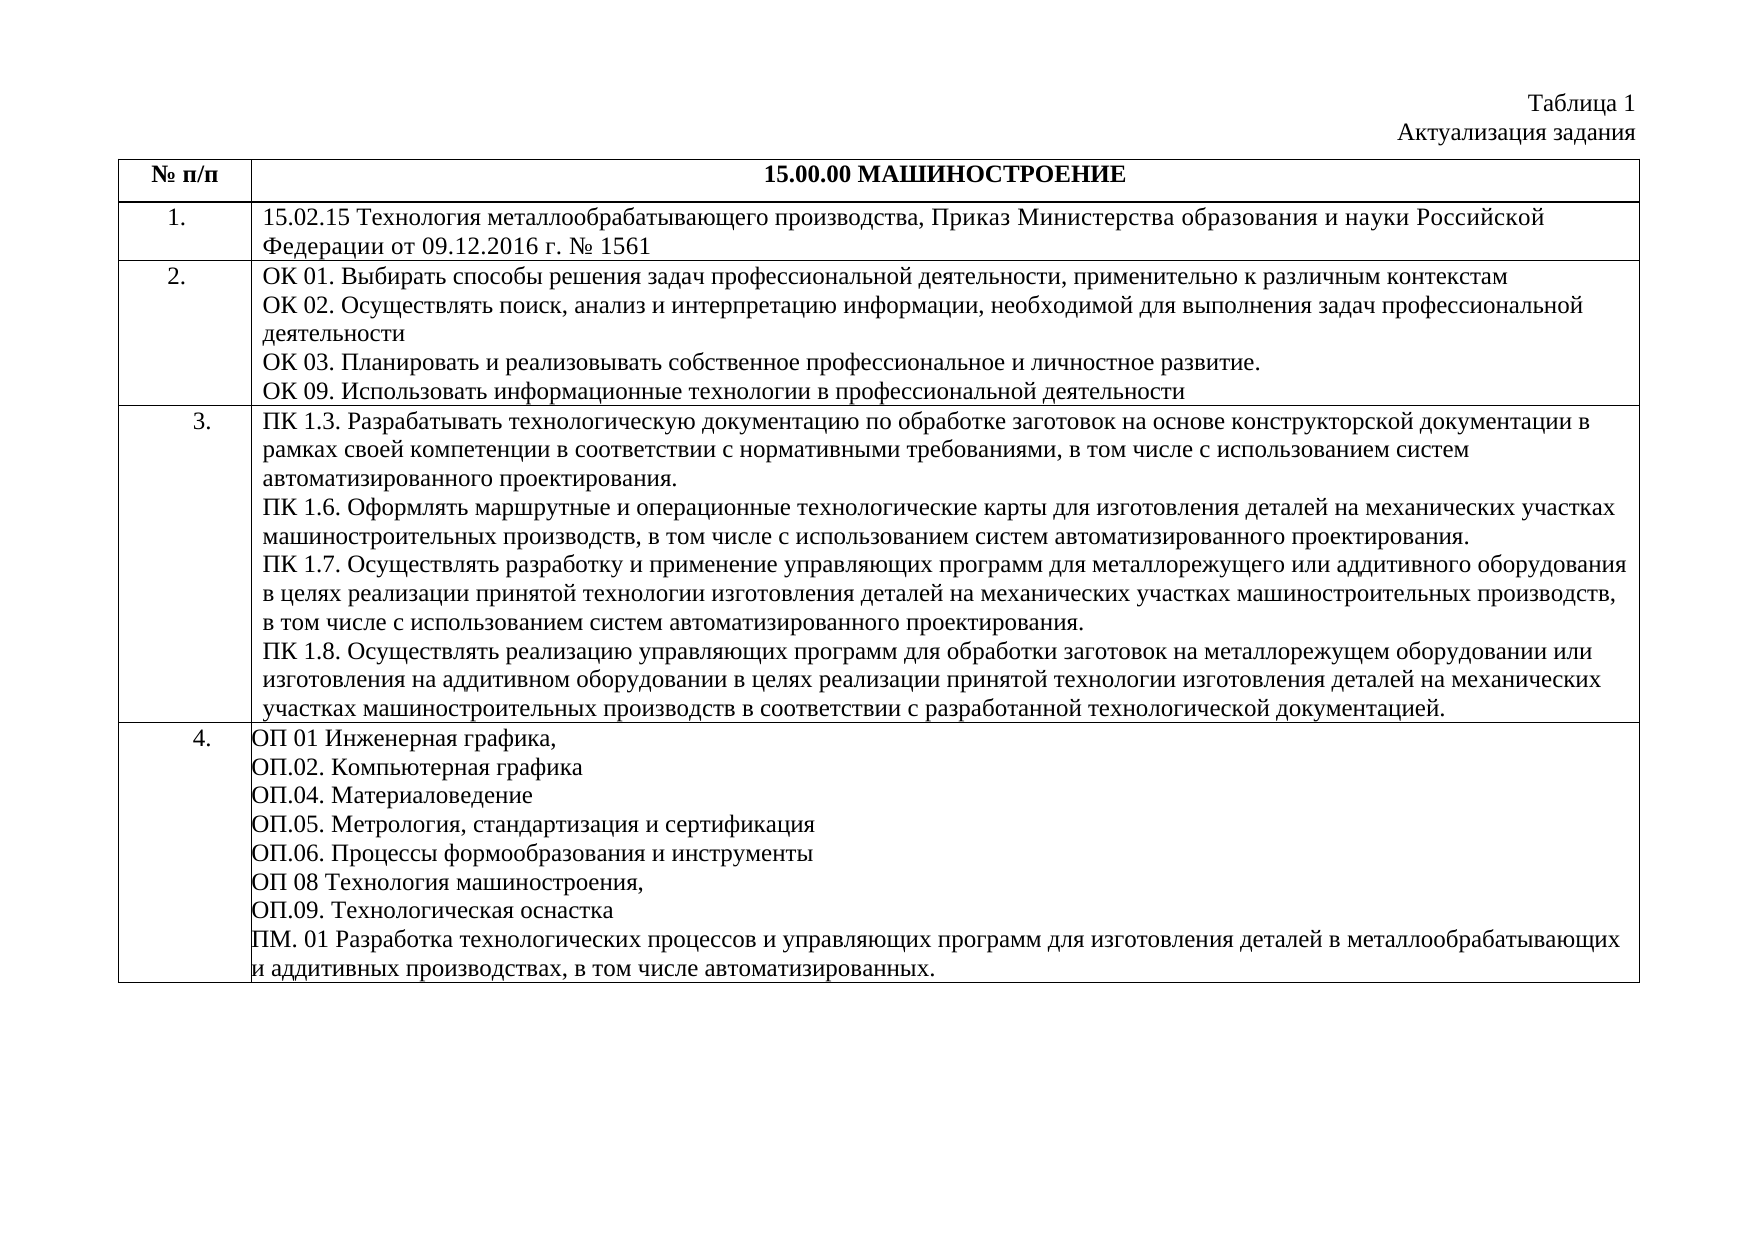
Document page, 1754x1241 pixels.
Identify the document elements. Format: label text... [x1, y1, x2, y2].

table_cell [119, 203, 251, 260]
table_cell 15.02.15 Технология металлообрабатывающего производства, Приказ Министерства образования и науки Российской Федерации от 09.12.2016 г. № 1561 [252, 203, 1639, 260]
table_header № п/п [119, 160, 251, 201]
text Таблица 1 [193, 88, 1636, 117]
table_cell [119, 406, 251, 722]
table_cell ОП 01 Инженерная графика, ОП.02. Компьютерная графика ОП.04. Материаловедение ОП.05. Метрология, стандартизация и сертификация ОП.06. Процессы формообразования и инструменты ОП 08 Технология машиностроения, ОП.09. Технологическая оснастка ПМ. 01 Разработка технологических процессов и управляющих программ для изготовления деталей в металлообрабатывающих и аддитивных производствах, в том числе автоматизированных. [252, 723, 1639, 982]
table_cell ПК 1.3. Разрабатывать технологическую документацию по обработке заготовок на основе конструкторской документации в рамках своей компетенции в соответствии с нормативными требованиями, в том числе с использованием систем автоматизированного проектирования. ПК 1.6. Оформлять маршрутные и операционные технологические карты для изготовления деталей на механических участках машиностроительных производств, в том числе с использованием систем автоматизированного проектирования. ПК 1.7. Осуществлять разработку и применение управляющих программ для металлорежущего или аддитивного оборудования в целях реализации принятой технологии изготовления деталей на механических участках машиностроительных производств, в том числе с использованием систем автоматизированного проектирования. ПК 1.8. Осуществлять реализацию управляющих программ для обработки заготовок на металлорежущем оборудовании или изготовления на аддитивном оборудовании в целях реализации принятой технологии изготовления деталей на механических участках машиностроительных производств в соответствии с разработанной технологической документацией. [252, 406, 1639, 722]
table_cell [119, 723, 251, 982]
table_cell [119, 261, 251, 405]
text Актуализация задания [193, 117, 1636, 146]
table_header 15.00.00 МАШИНОСТРОЕНИЕ [252, 160, 1639, 201]
table_cell ОК 01. Выбирать способы решения задач профессиональной деятельности, применительно к различным контекстам ОК 02. Осуществлять поиск, анализ и интерпретацию информации, необходимой для выполнения задач профессиональной деятельности ОК 03. Планировать и реализовывать собственное профессиональное и личностное развитие. ОК 09. Использовать информационные технологии в профессиональной деятельности [252, 261, 1639, 405]
